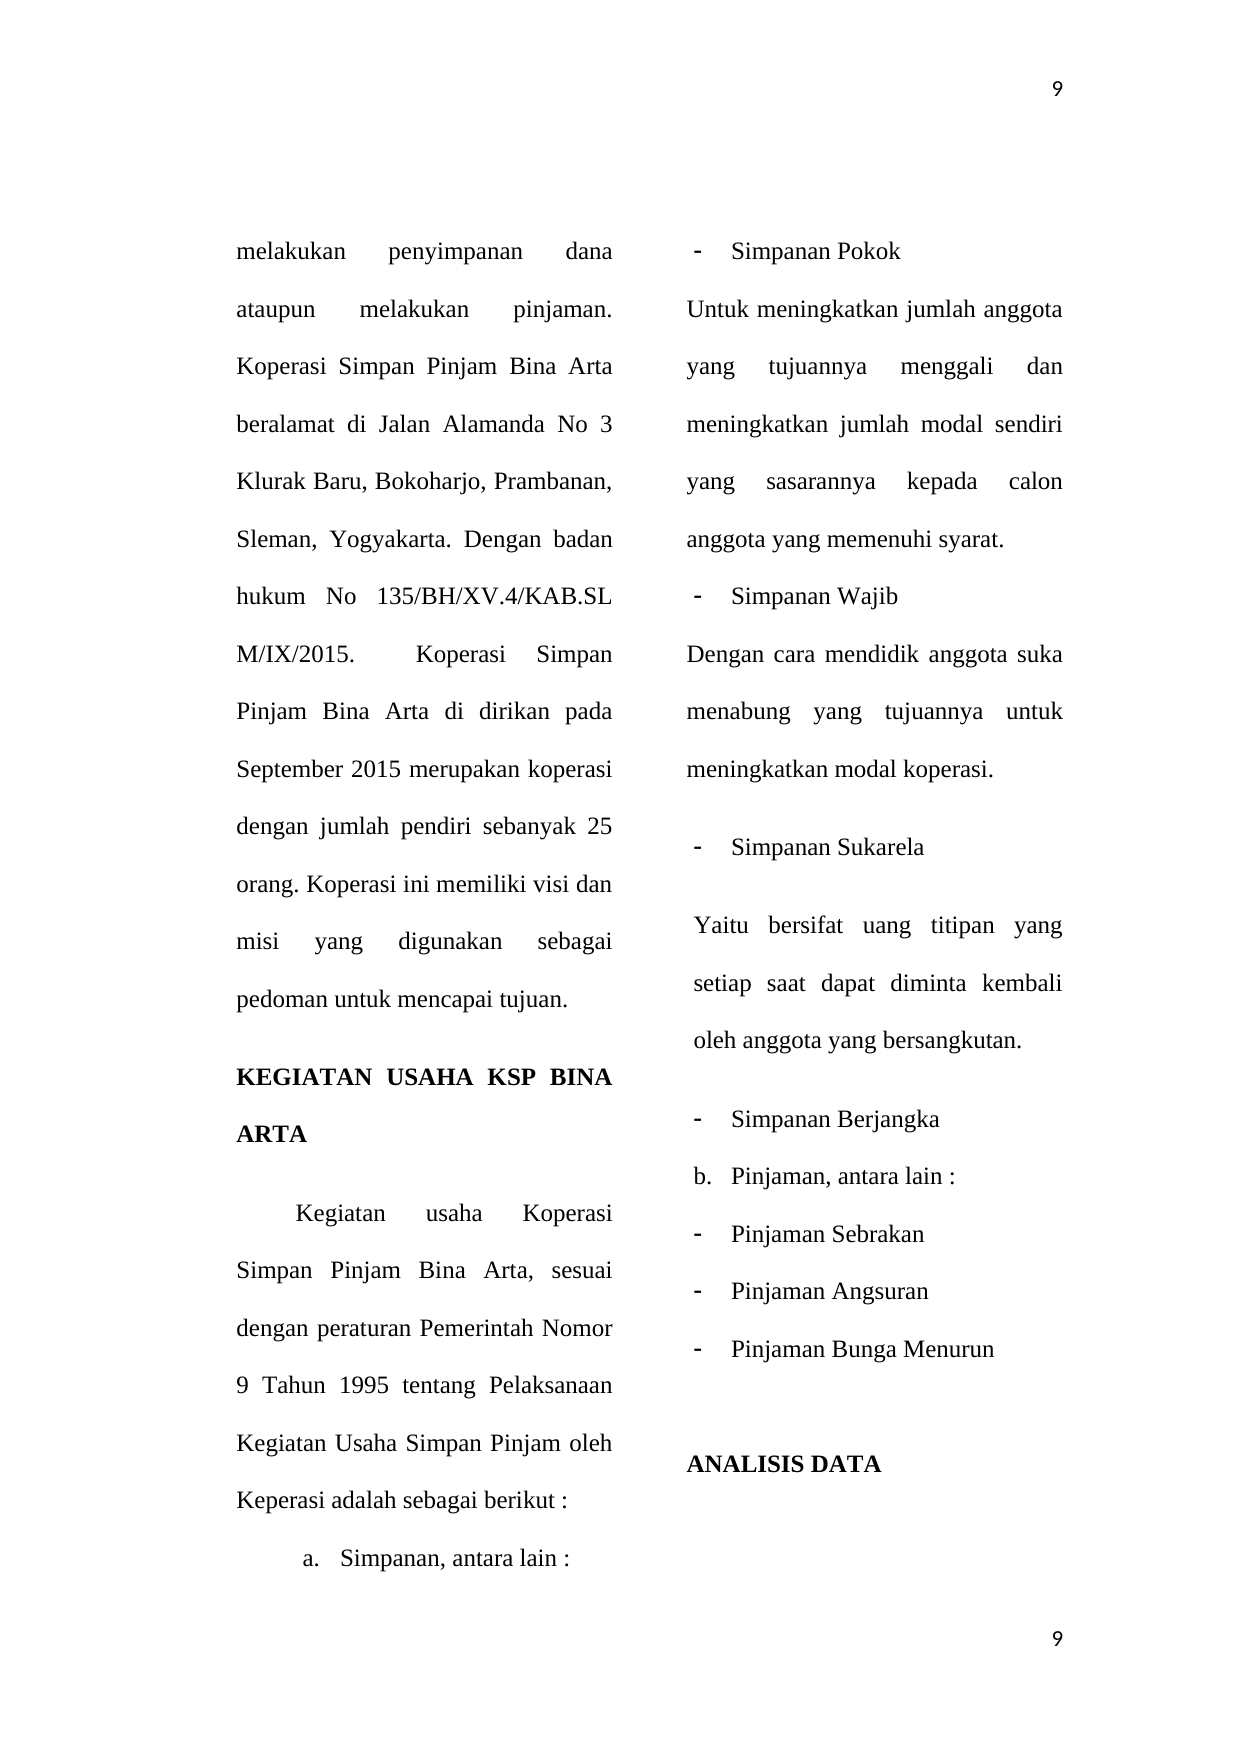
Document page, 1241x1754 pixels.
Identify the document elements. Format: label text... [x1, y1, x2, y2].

list Simpanan Wajib [693, 581, 1063, 610]
list Simpanan, antara lain : [302, 1543, 613, 1572]
list Simpanan Pokok [693, 236, 1063, 265]
text Untuk meningkatkan jumlah anggota yang tujuannya menggali dan meningkatkan jumlah modal sendiri yang sasarannya kepada calon anggota yang memenuhi syarat. [686, 294, 1063, 552]
list Simpanan Berjangka [693, 1104, 1063, 1132]
list Simpanan Sukarela [693, 832, 1063, 861]
text KEGIATAN USAHA KSP BINA ARTA [236, 1062, 613, 1148]
text Kegiatan usaha Koperasi Simpan Pinjam Bina Arta, sesuai dengan peraturan Pemerintah Nomor 9 Tahun 1995 tentang Pelaksanaan Kegiatan Usaha Simpan Pinjam oleh Keperasi adalah sebagai berikut : [236, 1198, 613, 1514]
text Yaitu bersifat uang titipan yang setiap saat dapat diminta kembali oleh anggota yang bersangkutan. [693, 910, 1063, 1054]
text Dengan cara mendidik anggota suka menabung yang tujuannya untuk meningkatkan modal koperasi. [686, 639, 1063, 782]
list Pinjaman Angsuran [693, 1276, 1063, 1305]
list Pinjaman Bunga Menurun [693, 1334, 1063, 1362]
list Pinjaman Sebrakan [693, 1219, 1063, 1247]
text ANALISIS DATA [686, 1449, 1063, 1477]
list Pinjaman, antara lain : [693, 1161, 1063, 1190]
